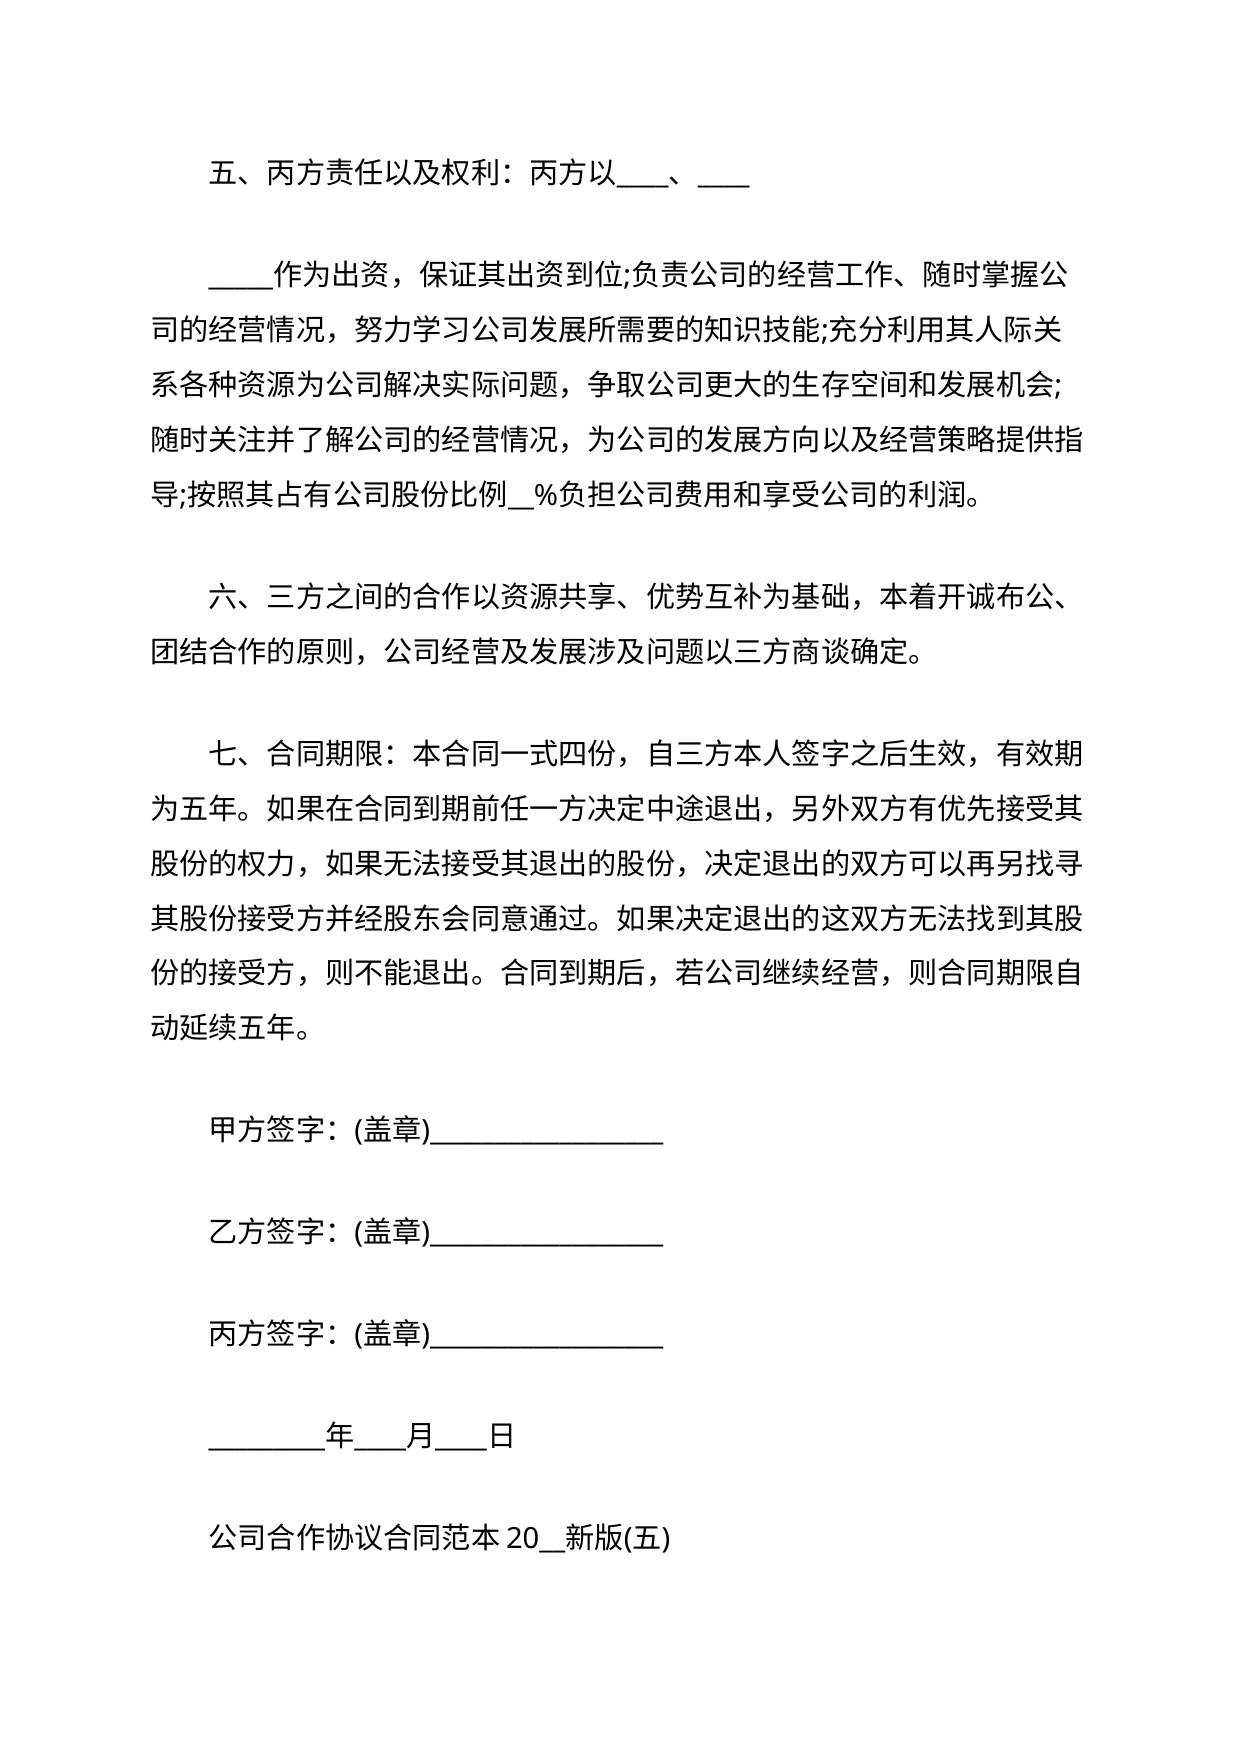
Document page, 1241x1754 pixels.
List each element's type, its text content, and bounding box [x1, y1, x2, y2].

text _________年____月____日 [150, 1413, 1090, 1455]
text 公司合作协议合同范本20__新版(五) [150, 1515, 1090, 1557]
text 甲方签字：(盖章)__________________ [150, 1107, 1090, 1149]
text 丙方签字：(盖章)__________________ [150, 1311, 1090, 1353]
text 五、丙方责任以及权利：丙方以____、____ [150, 150, 1090, 192]
text 六、三方之间的合作以资源共享、优势互补为基础，本着开诚布公、团结合作的原则，公司经营及发展涉及问题以三方商谈确定。 [150, 574, 1090, 671]
text 七、合同期限：本合同一式四份，自三方本人签字之后生效，有效期为五年。如果在合同到期前任一方决定中途退出，另外双方有优先接受其股份的权力，如果无法接受其退出的股份，决定退出的双方可以再另找寻其股份接受方并经股东会同意通过。如果决定退出的这双方无法找到其股份的接受方，则不能退出。合同到期后，若公司继续经营，则合同期限自动延续五年。 [150, 731, 1090, 1047]
text _____作为出资，保证其出资到位;负责公司的经营工作、随时掌握公司的经营情况，努力学习公司发展所需要的知识技能;充分利用其人际关系各种资源为公司解决实际问题，争取公司更大的生存空间和发展机会;随时关注并了解公司的经营情况，为公司的发展方向以及经营策略提供指导;按照其占有公司股份比例__%负担公司费用和享受公司的利润。 [150, 252, 1090, 514]
text 乙方签字：(盖章)__________________ [150, 1209, 1090, 1251]
